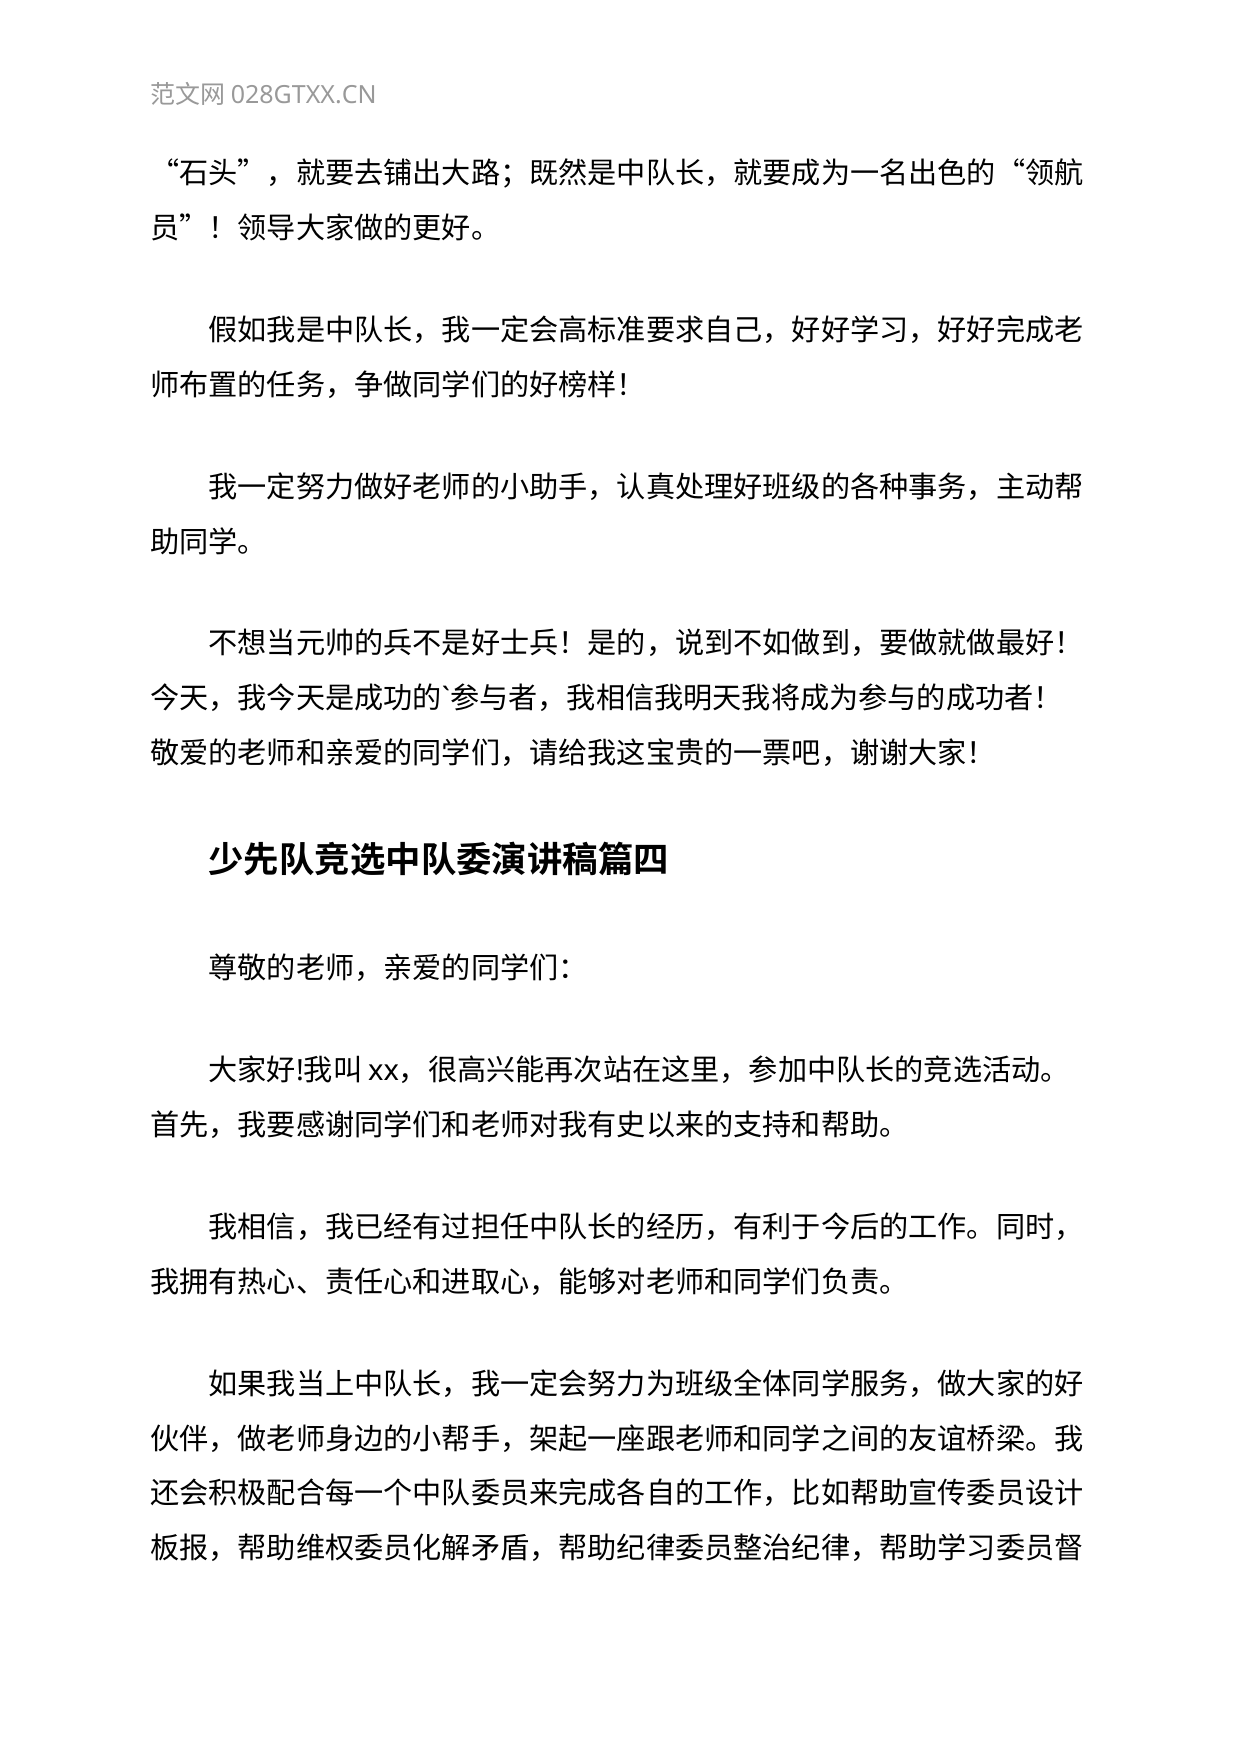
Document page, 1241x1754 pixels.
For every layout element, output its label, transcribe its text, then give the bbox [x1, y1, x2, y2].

text 不想当元帅的兵不是好士兵！是的，说到不如做到，要做就做最好！今天，我今天是成功的`参与者，我相信我明天我将成为参与的成功者！敬爱的老师和亲爱的同学们，请给我这宝贵的一票吧，谢谢大家！ [150, 620, 1090, 772]
text 大家好!我叫xx，很高兴能再次站在这里，参加中队长的竞选活动。首先，我要感谢同学们和老师对我有史以来的支持和帮助。 [150, 1047, 1090, 1144]
text 我一定努力做好老师的小助手，认真处理好班级的各种事务，主动帮助同学。 [150, 463, 1090, 561]
text 尊敬的老师，亲爱的同学们： [150, 945, 1090, 987]
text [150, 150, 1090, 247]
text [150, 1360, 1090, 1567]
text 我相信，我已经有过担任中队长的经历，有利于今后的工作。同时，我拥有热心、责任心和进取心，能够对老师和同学们负责。 [150, 1204, 1090, 1301]
text 假如我是中队长，我一定会高标准要求自己，好好学习，好好完成老师布置的任务，争做同学们的好榜样！ [150, 307, 1090, 404]
text 少先队竞选中队委演讲稿篇四 [150, 832, 1090, 883]
